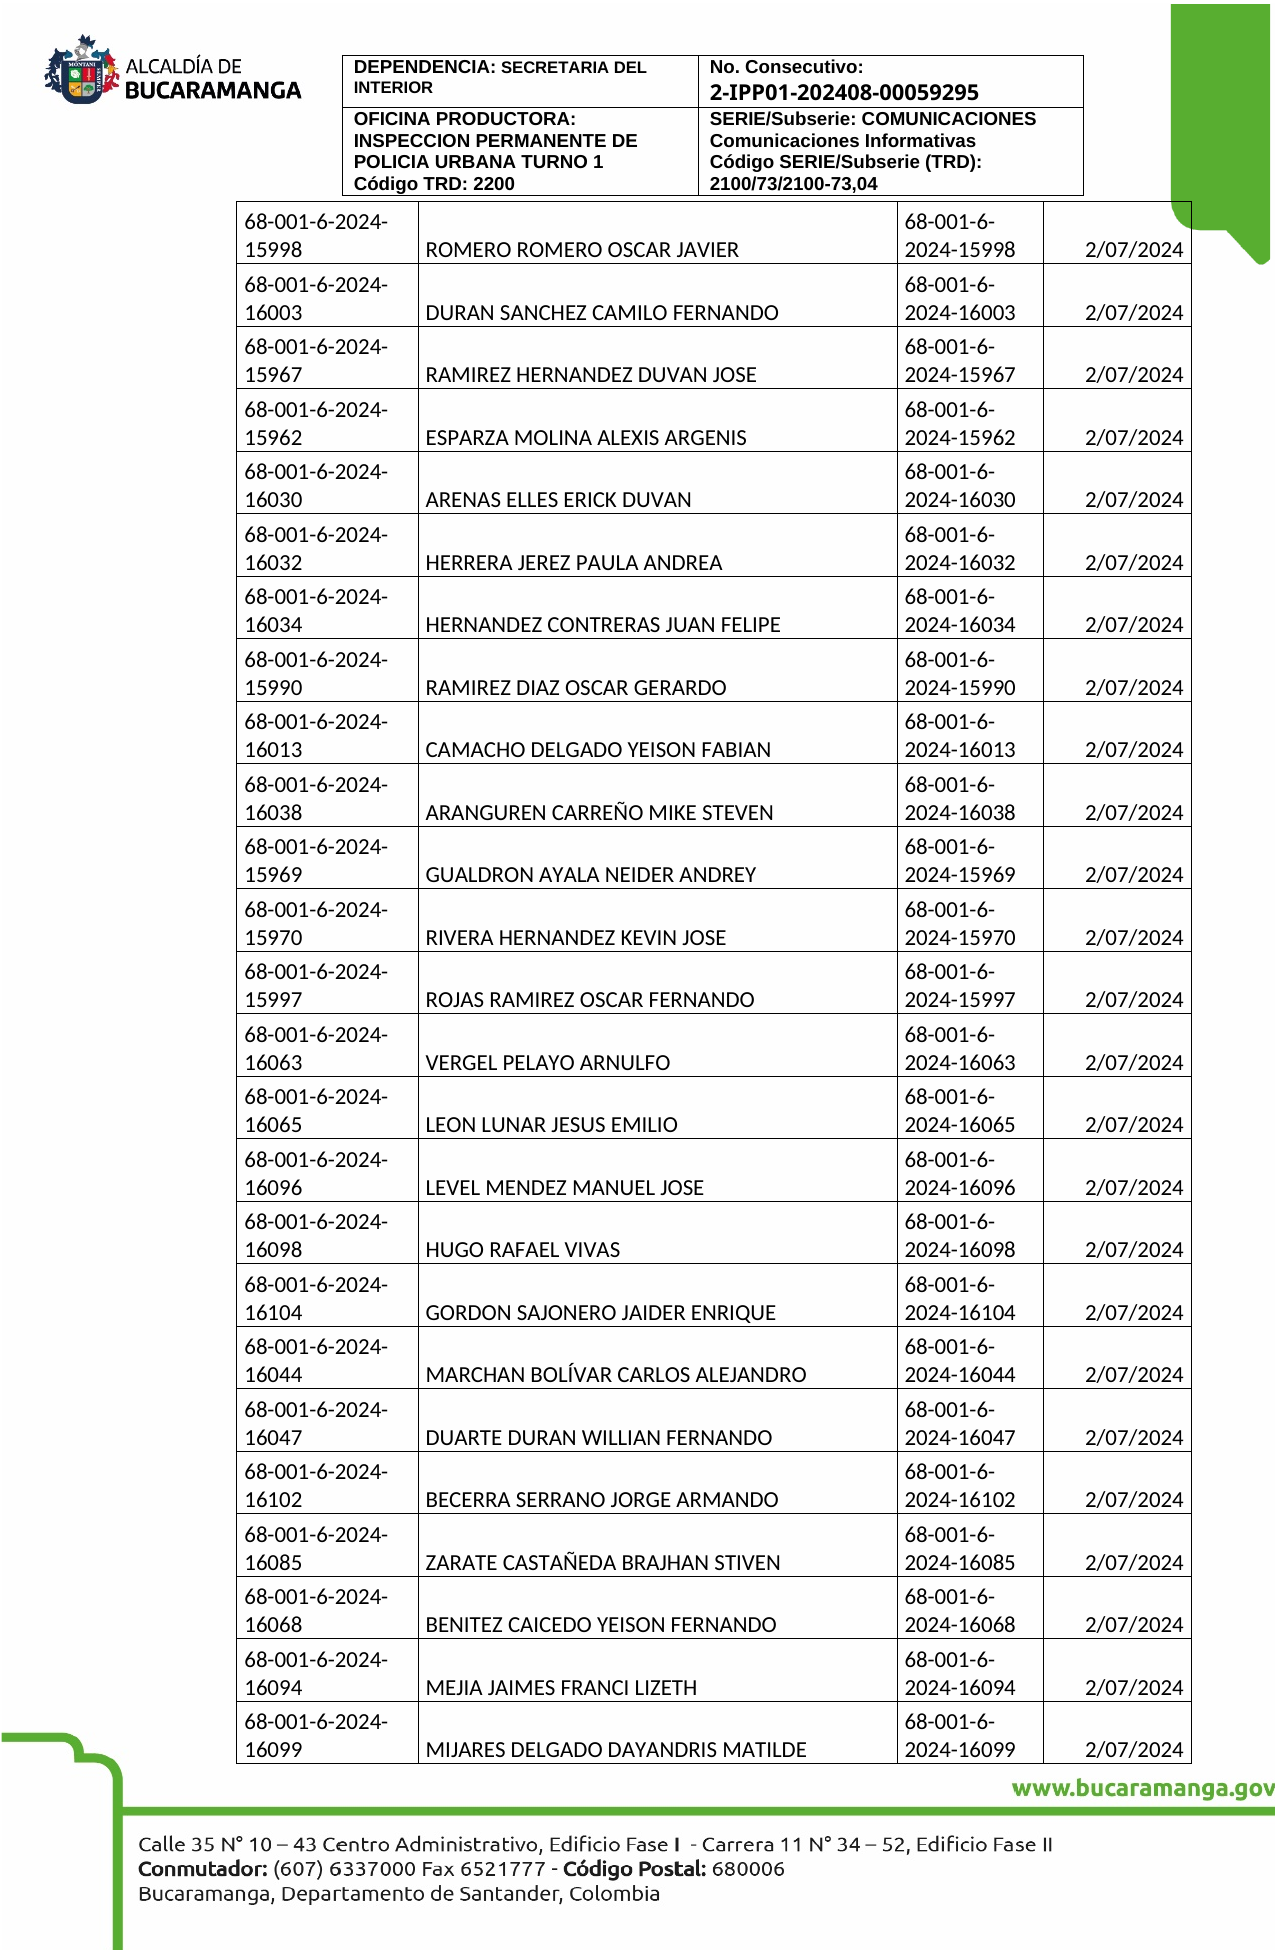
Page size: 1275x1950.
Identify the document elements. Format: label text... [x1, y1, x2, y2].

table_cell 68-001-6-2024-16047 [237, 1389, 418, 1451]
table_cell 2/07/2024 [1044, 702, 1191, 763]
table_cell 2/07/2024 [1044, 639, 1191, 701]
table_cell 2/07/2024 [1044, 1264, 1191, 1326]
table_cell 68-001-6-2024-16047 [898, 1389, 1043, 1451]
table_cell 68-001-6-2024-16013 [237, 702, 418, 763]
table_cell 68-001-6-2024-15998 [898, 202, 1043, 263]
table_cell 68-001-6-2024-16063 [237, 1014, 418, 1076]
table_cell 68-001-6-2024-16096 [898, 1139, 1043, 1201]
table_cell VERGEL PELAYO ARNULFO [419, 1014, 897, 1076]
table_cell 68-001-6-2024-16065 [237, 1077, 418, 1138]
table_cell ARANGUREN CARREÑO MIKE STEVEN [419, 764, 897, 826]
table_cell 2/07/2024 [1044, 514, 1191, 576]
table_cell 68-001-6-2024-16098 [237, 1202, 418, 1263]
table_cell 2/07/2024 [1044, 764, 1191, 826]
table_cell 68-001-6-2024-16032 [898, 514, 1043, 576]
table_cell ROJAS RAMIREZ OSCAR FERNANDO [419, 952, 897, 1013]
table_cell 68-001-6-2024-16094 [898, 1639, 1043, 1701]
table_cell 2/07/2024 [1044, 827, 1191, 888]
table_cell 68-001-6-2024-16068 [898, 1577, 1043, 1638]
table_cell 2/07/2024 [1044, 1077, 1191, 1138]
table_cell 68-001-6-2024-15969 [237, 827, 418, 888]
table_cell 68-001-6-2024-16094 [237, 1639, 418, 1701]
table_cell GUALDRON AYALA NEIDER ANDREY [419, 827, 897, 888]
table_cell 68-001-6-2024-16038 [237, 764, 418, 826]
table_cell ESPARZA MOLINA ALEXIS ARGENIS [419, 389, 897, 451]
table_cell 68-001-6-2024-16085 [237, 1514, 418, 1576]
table_cell 68-001-6-2024-15970 [898, 889, 1043, 951]
table_cell 68-001-6-2024-15962 [898, 389, 1043, 451]
table_cell 2/07/2024 [1044, 1139, 1191, 1201]
table_cell ROMERO ROMERO OSCAR JAVIER [419, 202, 897, 263]
table_cell 68-001-6-2024-16038 [898, 764, 1043, 826]
table_cell 2/07/2024 [1044, 889, 1191, 951]
table_cell MARCHAN BOLÍVAR CARLOS ALEJANDRO [419, 1327, 897, 1388]
table_cell 2/07/2024 [1044, 1202, 1191, 1263]
table_cell 2/07/2024 [1044, 264, 1191, 326]
table_cell 68-001-6-2024-16099 [237, 1702, 418, 1763]
table_cell 68-001-6-2024-16063 [898, 1014, 1043, 1076]
table_cell RAMIREZ DIAZ OSCAR GERARDO [419, 639, 897, 701]
table_cell 68-001-6-2024-16065 [898, 1077, 1043, 1138]
table_cell HERNANDEZ CONTRERAS JUAN FELIPE [419, 577, 897, 638]
table_cell RIVERA HERNANDEZ KEVIN JOSE [419, 889, 897, 951]
table_cell 68-001-6-2024-16104 [898, 1264, 1043, 1326]
table_cell 2/07/2024 [1044, 1702, 1191, 1763]
table_cell 68-001-6-2024-16099 [898, 1702, 1043, 1763]
table_cell RAMIREZ HERNANDEZ DUVAN JOSE [419, 327, 897, 388]
table_cell 68-001-6-2024-16102 [237, 1452, 418, 1513]
table_cell 68-001-6-2024-16032 [237, 514, 418, 576]
table_cell 68-001-6-2024-16104 [237, 1264, 418, 1326]
table_cell 68-001-6-2024-16034 [898, 577, 1043, 638]
table_cell 2/07/2024 [1044, 1452, 1191, 1513]
table_cell 68-001-6-2024-16102 [898, 1452, 1043, 1513]
table_cell 68-001-6-2024-16044 [898, 1327, 1043, 1388]
table_cell 68-001-6-2024-15997 [898, 952, 1043, 1013]
table_cell 2/07/2024 [1044, 1639, 1191, 1701]
table_cell 2/07/2024 [1044, 327, 1191, 388]
table_cell 2/07/2024 [1044, 1514, 1191, 1576]
table_cell 68-001-6-2024-16034 [237, 577, 418, 638]
table_cell 68-001-6-2024-16030 [898, 452, 1043, 513]
table_cell 2/07/2024 [1044, 577, 1191, 638]
table_cell DUARTE DURAN WILLIAN FERNANDO [419, 1389, 897, 1451]
table_cell MEJIA JAIMES FRANCI LIZETH [419, 1639, 897, 1701]
table_cell MIJARES DELGADO DAYANDRIS MATILDE [419, 1702, 897, 1763]
table_cell 68-001-6-2024-15969 [898, 827, 1043, 888]
table_cell 68-001-6-2024-15990 [237, 639, 418, 701]
table_cell 2/07/2024 [1044, 1327, 1191, 1388]
table_cell 68-001-6-2024-15962 [237, 389, 418, 451]
table_cell ARENAS ELLES ERICK DUVAN [419, 452, 897, 513]
table_cell BENITEZ CAICEDO YEISON FERNANDO [419, 1577, 897, 1638]
table_cell 68-001-6-2024-16068 [237, 1577, 418, 1638]
table_cell 68-001-6-2024-16044 [237, 1327, 418, 1388]
table_cell LEVEL MENDEZ MANUEL JOSE [419, 1139, 897, 1201]
table_cell 68-001-6-2024-15990 [898, 639, 1043, 701]
table_cell HERRERA JEREZ PAULA ANDREA [419, 514, 897, 576]
table_cell DURAN SANCHEZ CAMILO FERNANDO [419, 264, 897, 326]
table_cell 68-001-6-2024-16030 [237, 452, 418, 513]
table_cell 68-001-6-2024-15998 [237, 202, 418, 263]
table_cell 2/07/2024 [1044, 202, 1191, 263]
table_cell 2/07/2024 [1044, 1389, 1191, 1451]
picture [1, 3, 1275, 1950]
table_cell 2/07/2024 [1044, 1014, 1191, 1076]
table_cell 2/07/2024 [1044, 1577, 1191, 1638]
table_cell 68-001-6-2024-16098 [898, 1202, 1043, 1263]
table_cell LEON LUNAR JESUS EMILIO [419, 1077, 897, 1138]
table_cell 2/07/2024 [1044, 452, 1191, 513]
table_cell 68-001-6-2024-16085 [898, 1514, 1043, 1576]
table_cell 68-001-6-2024-16013 [898, 702, 1043, 763]
table_cell CAMACHO DELGADO YEISON FABIAN [419, 702, 897, 763]
table_cell 68-001-6-2024-15967 [237, 327, 418, 388]
table_cell GORDON SAJONERO JAIDER ENRIQUE [419, 1264, 897, 1326]
table_cell 68-001-6-2024-16003 [237, 264, 418, 326]
table_cell 68-001-6-2024-15997 [237, 952, 418, 1013]
table_cell 68-001-6-2024-16003 [898, 264, 1043, 326]
table_cell 2/07/2024 [1044, 389, 1191, 451]
table_cell 2/07/2024 [1044, 952, 1191, 1013]
table_cell 68-001-6-2024-15970 [237, 889, 418, 951]
table_cell ZARATE CASTAÑEDA BRAJHAN STIVEN [419, 1514, 897, 1576]
table_cell HUGO RAFAEL VIVAS [419, 1202, 897, 1263]
table_cell 68-001-6-2024-16096 [237, 1139, 418, 1201]
table_cell 68-001-6-2024-15967 [898, 327, 1043, 388]
table_cell BECERRA SERRANO JORGE ARMANDO [419, 1452, 897, 1513]
